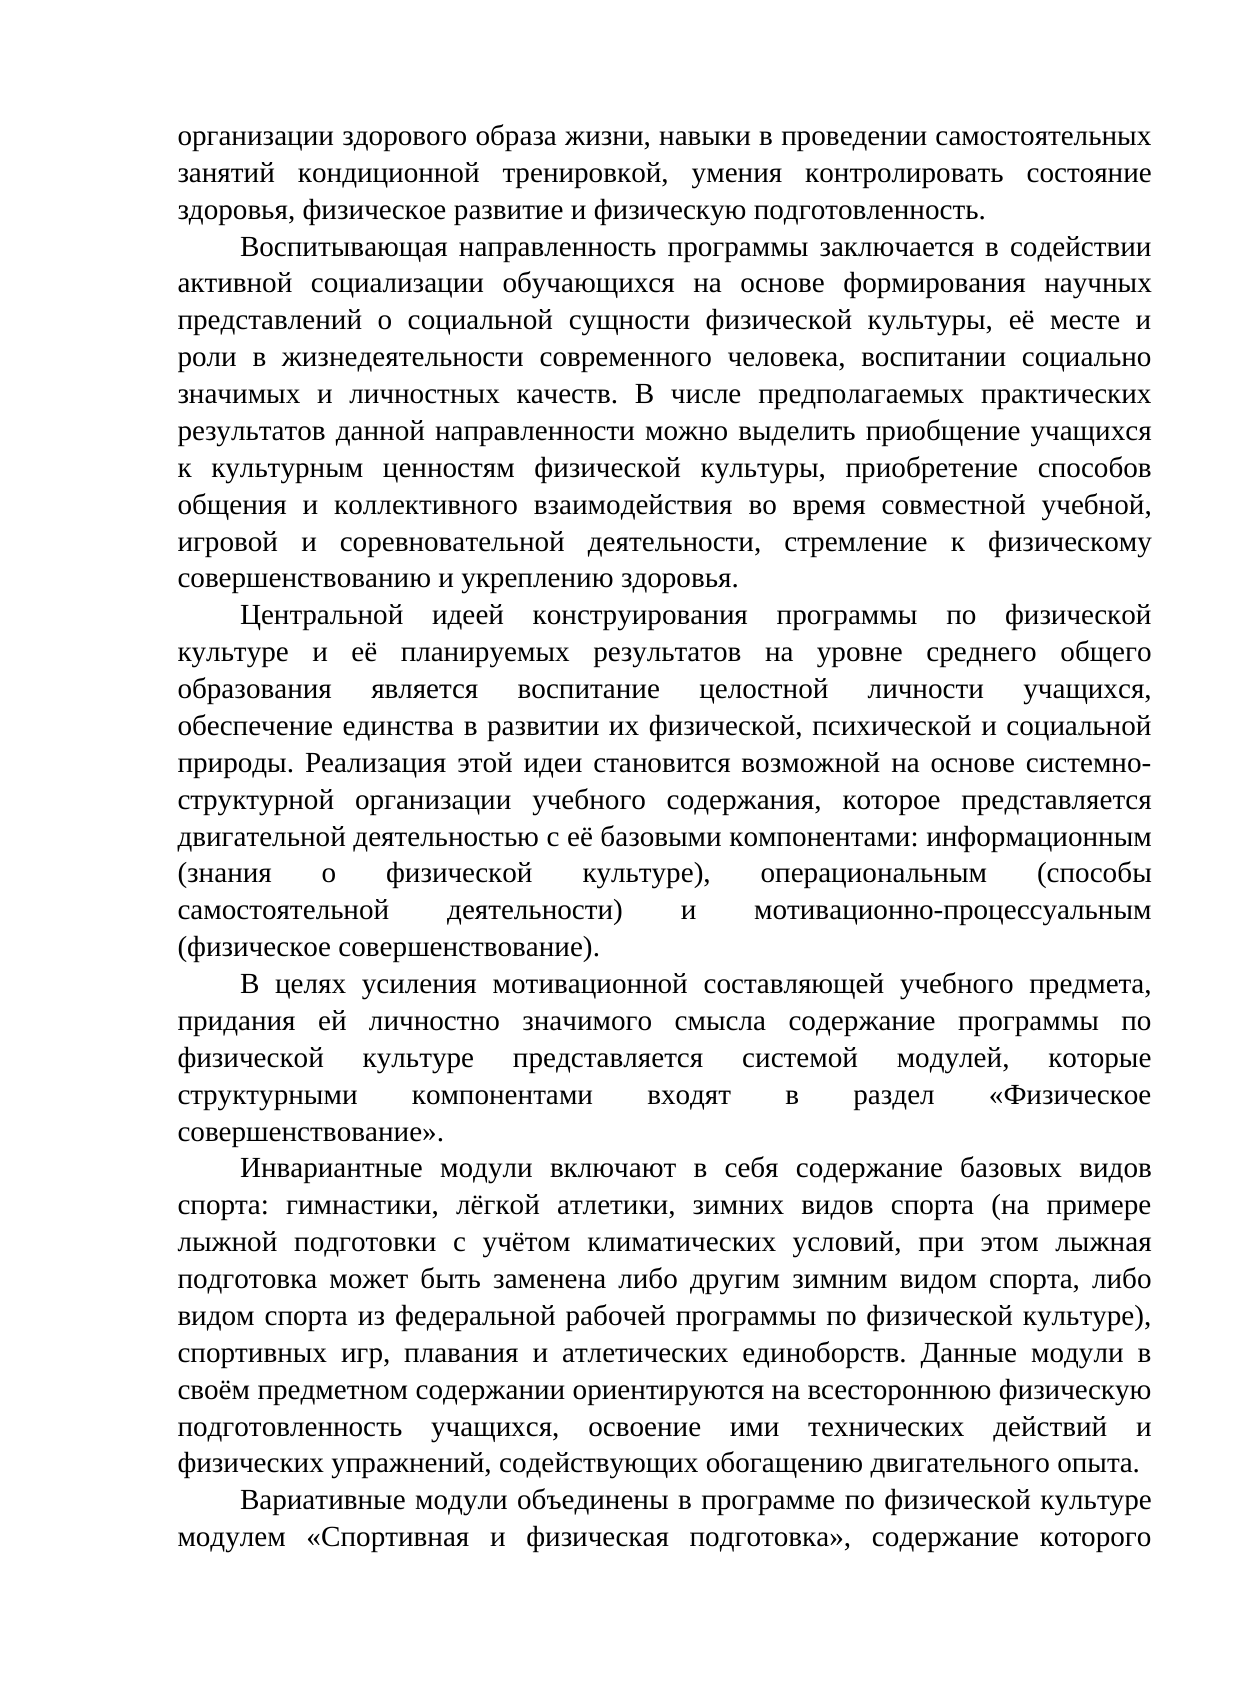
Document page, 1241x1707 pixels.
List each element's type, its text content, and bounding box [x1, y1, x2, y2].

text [177, 1482, 1152, 1553]
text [177, 118, 1152, 225]
text В целях усиления мотивационной составляющей учебного предмета, придания ей личностно значимого смысла содержание программы по физической культуре представляется системой модулей, которые структурными компонентами входят в раздел «Физическое совершенствование». [177, 966, 1152, 1147]
text Инвариантные модули включают в себя содержание базовых видов спорта: гимнастики, лёгкой атлетики, зимних видов спорта (на примере лыжной подготовки с учётом климатических условий, при этом лыжная подготовка может быть заменена либо другим зимним видом спорта, либо видом спорта из федеральной рабочей программы по физической культуре), спортивных игр, плавания и атлетических единоборств. Данные модули в своём предметном содержании ориентируются на всестороннюю физическую подготовленность учащихся, освоение ими технических действий и физических упражнений, содействующих обогащению двигательного опыта. [177, 1151, 1152, 1479]
text Воспитывающая направленность программы заключается в содействии активной социализации обучающихся на основе формирования научных представлений о социальной сущности физической культуры, её месте и роли в жизнедеятельности современного человека, воспитании социально значимых и личностных качеств. В числе предполагаемых практических результатов данной направленности можно выделить приобщение учащихся к культурным ценностям физической культуры, приобретение способов общения и коллективного взаимодействия во время совместной учебной, игровой и соревновательной деятельности, стремление к физическому совершенствованию и укреплению здоровья. [177, 229, 1152, 594]
text Центральной идеей конструирования программы по физической культуре и её планируемых результатов на уровне среднего общего образования является воспитание целостной личности учащихся, обеспечение единства в развитии их физической, психической и социальной природы. Реализация этой идеи становится возможной на основе системно-структурной организации учебного содержания, которое представляется двигательной деятельностью с её базовыми компонентами: информационным (знания о физической культуре), операциональным (способы самостоятельной деятельности) и мотивационно-процессуальным (физическое совершенствование). [177, 597, 1152, 963]
